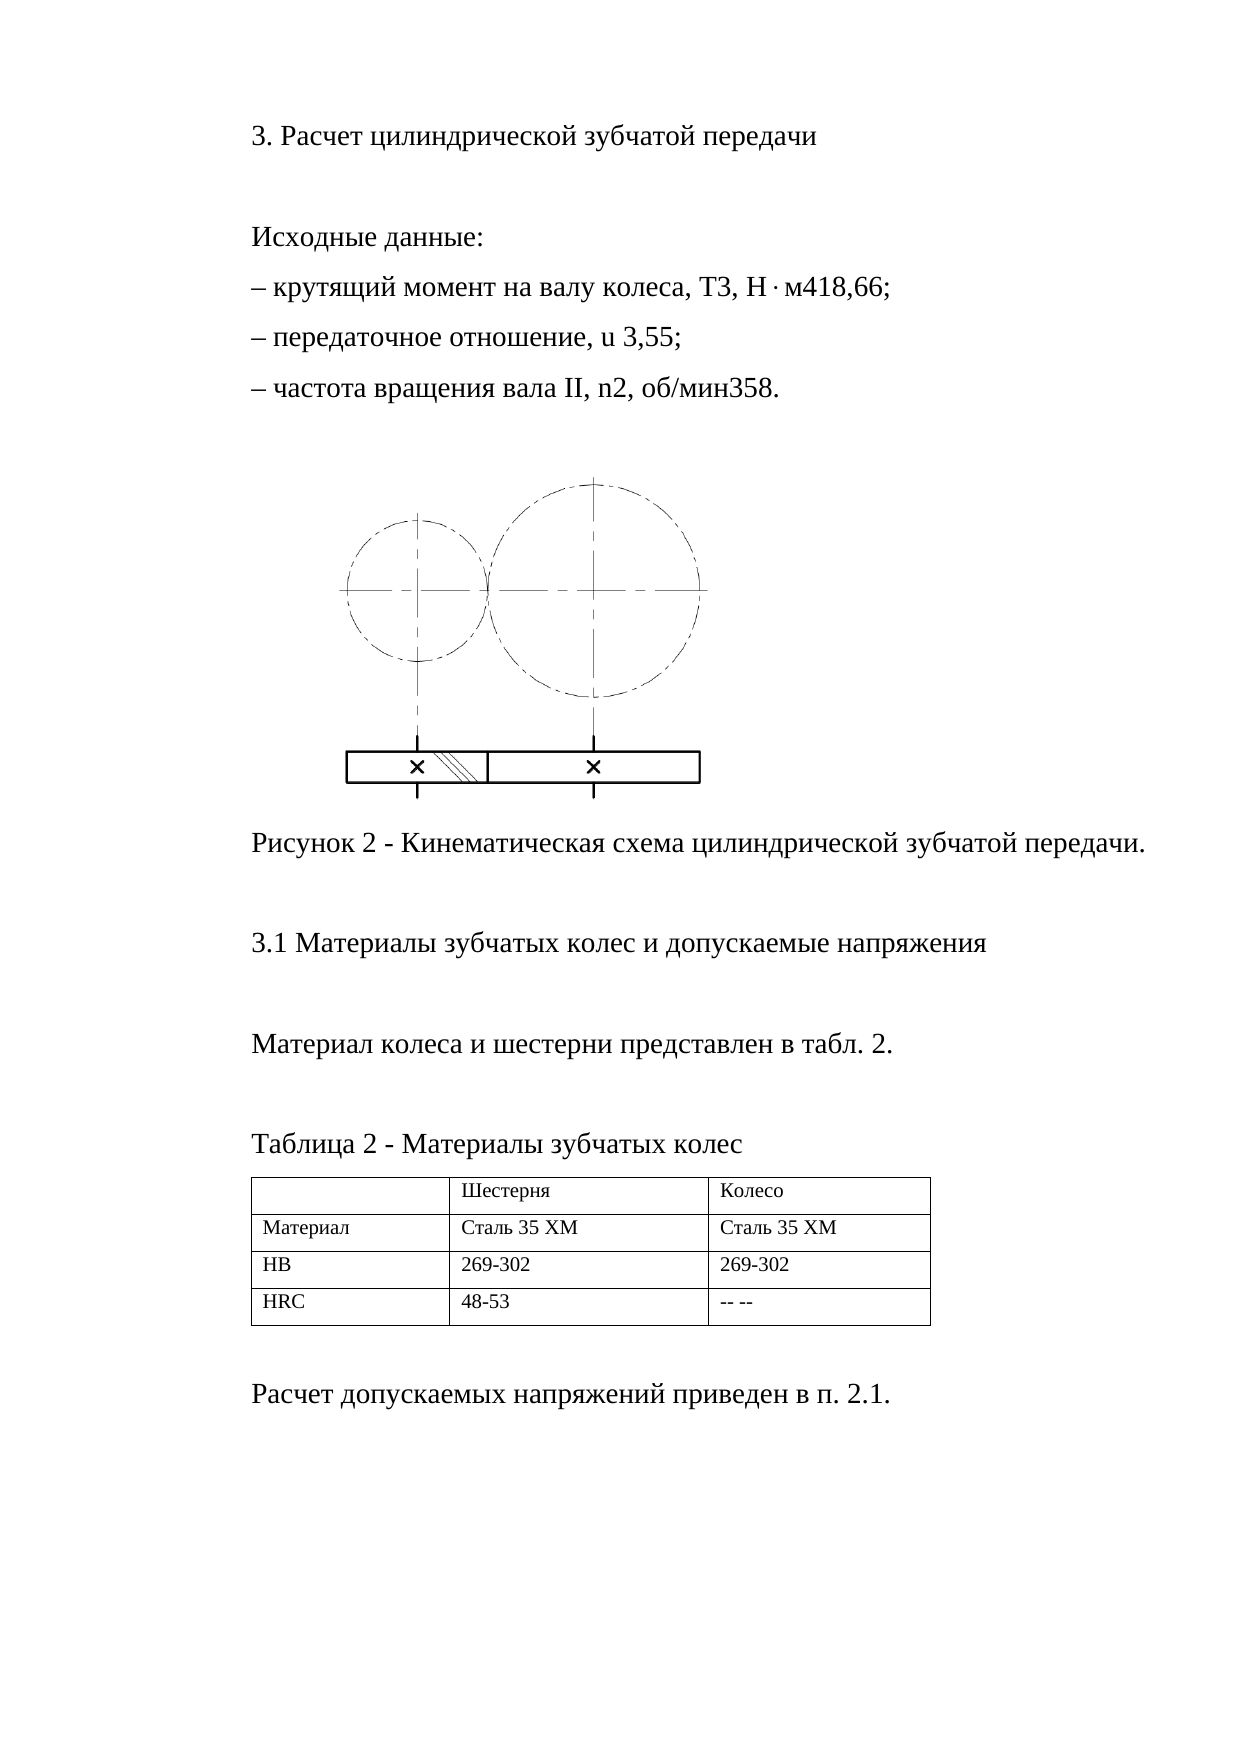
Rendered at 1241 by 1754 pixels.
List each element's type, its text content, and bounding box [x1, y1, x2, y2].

text – передаточное отношение, u 3,55; [177, 319, 1152, 353]
table_cell 48-53 [450, 1289, 708, 1325]
text Материал колеса и шестерни представлен в табл. 2. [177, 1026, 1152, 1059]
text Исходные данные: [177, 219, 1152, 252]
text 3.1 Материалы зубчатых колес и допускаемые напряжения [177, 925, 1152, 959]
text Таблица 2 - Материалы зубчатых колес [177, 1127, 1152, 1160]
table_cell HRC [252, 1289, 449, 1325]
table_cell 269-302 [709, 1252, 930, 1288]
table_cell -- -- [709, 1289, 930, 1325]
text Расчет допускаемых напряжений приведен в п. 2.1. [177, 1377, 1152, 1410]
text – крутящий момент на валу колеса, Т3, Нм418,66; [177, 269, 1152, 303]
text – частота вращения вала II, n2, об/мин358. [177, 370, 1152, 403]
table_cell НВ [252, 1252, 449, 1288]
table_cell Сталь 35 ХМ [709, 1215, 930, 1251]
table_cell Материал [252, 1215, 449, 1251]
table_cell Сталь 35 ХМ [450, 1215, 708, 1251]
table_header Колесо [709, 1178, 930, 1214]
text 3. Расчет цилиндрической зубчатой передачи [177, 118, 1152, 152]
text Рисунок 2 - Кинематическая схема цилиндрической зубчатой передачи. [177, 825, 1152, 858]
table_header Шестерня [450, 1178, 708, 1214]
table_cell 269-302 [450, 1252, 708, 1288]
table_header [252, 1178, 449, 1214]
